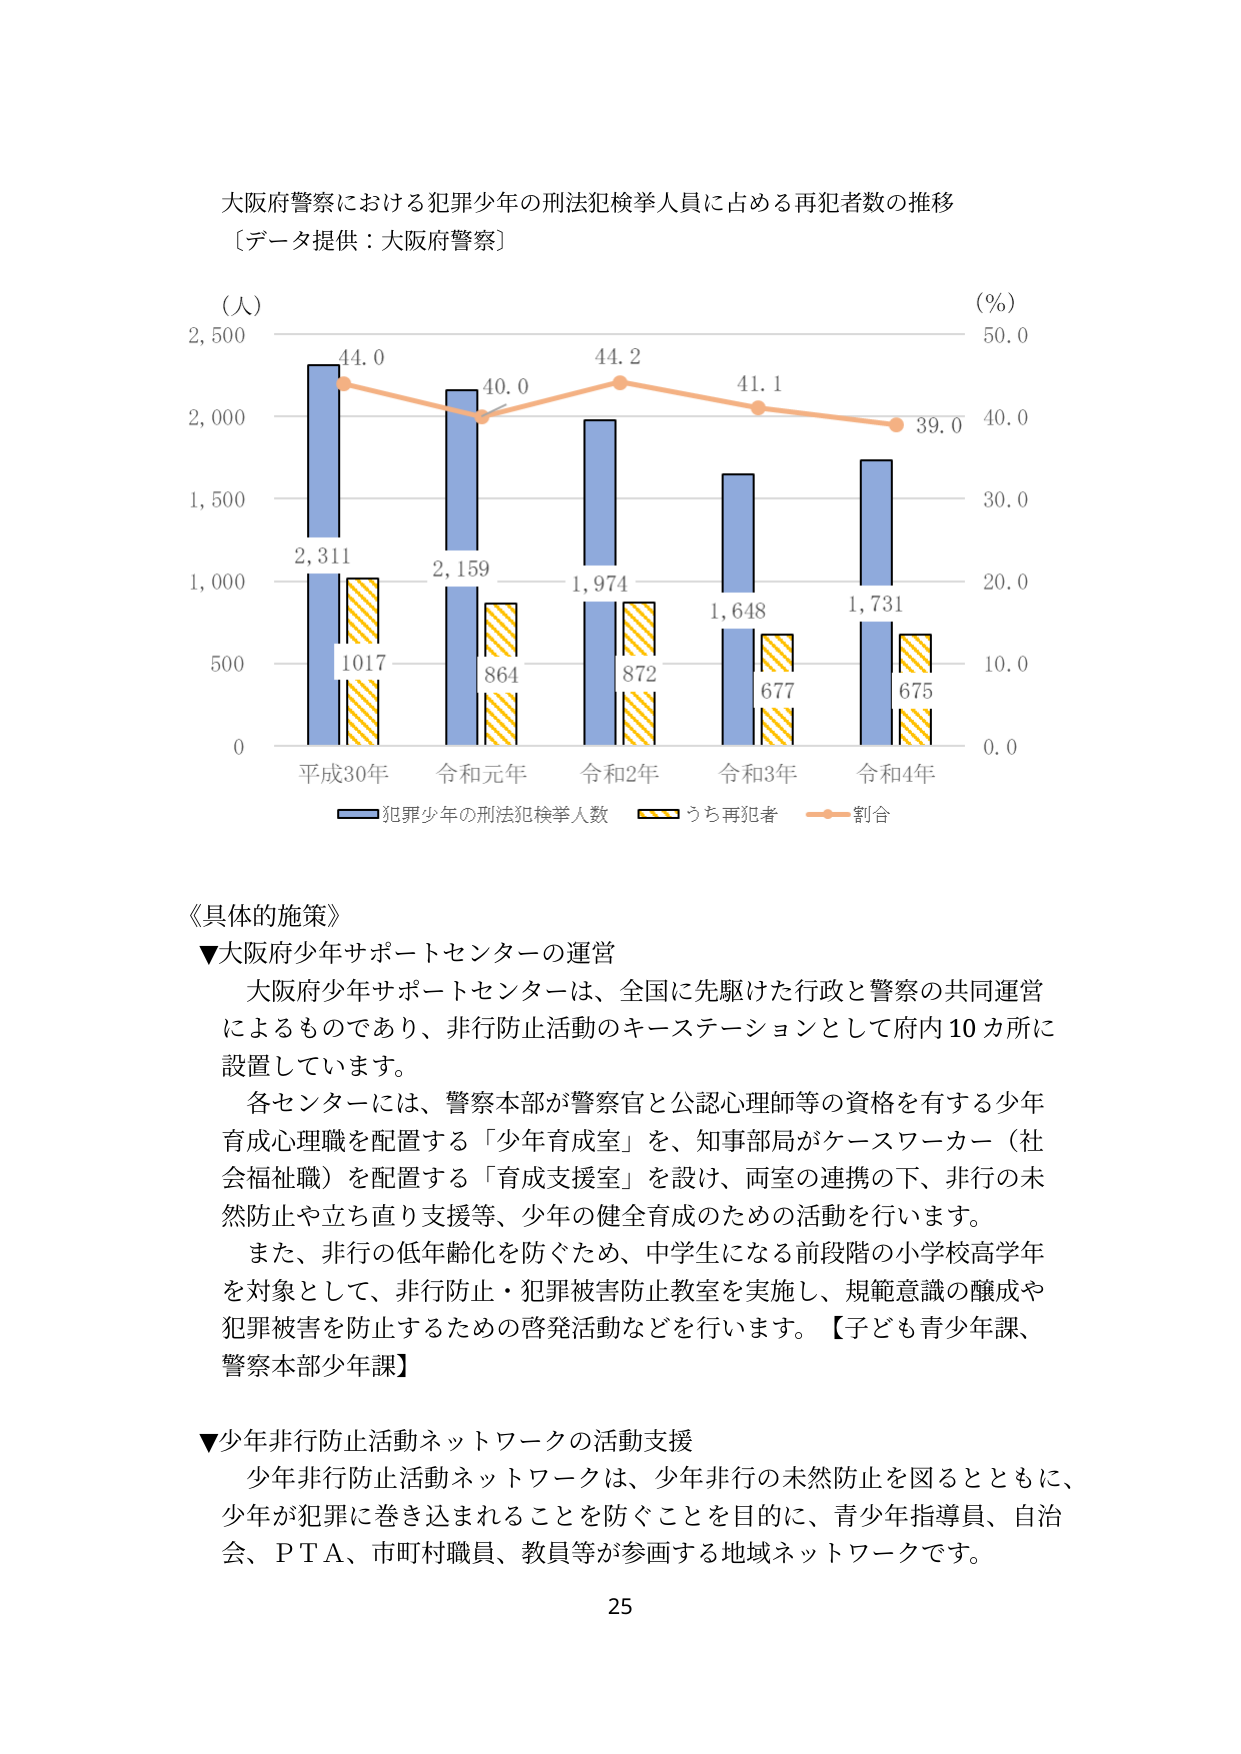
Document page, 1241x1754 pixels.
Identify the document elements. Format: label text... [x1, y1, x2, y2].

text 大阪府少年サポートセンターは、全国に先駆けた行政と警察の共同運営によるものであり、非行防止活動のキーステーションとして府内10カ所に設置しています。 [221, 971, 1063, 1083]
text 《具体的施策》 [177, 896, 1063, 933]
text 各センターには、警察本部が警察官と公認心理師等の資格を有する少年育成心理職を配置する「少年育成室」を、知事部局がケースワーカー（社会福祉職）を配置する「育成支援室」を設け、両室の連携の下、非行の未然防止や立ち直り支援等、少年の健全育成のための活動を行います。 [221, 1083, 1063, 1233]
text 〔データ提供：大阪府警察〕 [221, 221, 1019, 258]
text また、非行の低年齢化を防ぐため、中学生になる前段階の小学校高学年を対象として、非行防止・犯罪被害防止教室を実施し、規範意識の醸成や犯罪被害を防止するための啓発活動などを行います。【子ども青少年課、警察本部少年課】 [221, 1233, 1063, 1383]
picture [177, 274, 1044, 842]
text ▼大阪府少年サポートセンターの運営 [199, 933, 1063, 971]
text ▼少年非行防止活動ネットワークの活動支援 [199, 1421, 1063, 1458]
text 大阪府警察における犯罪少年の刑法犯検挙人員に占める再犯者数の推移 [221, 183, 1019, 221]
text 少年非行防止活動ネットワークは、少年非行の未然防止を図るとともに、少年が犯罪に巻き込まれることを防ぐことを目的に、青少年指導員、自治会、ＰＴＡ、市町村職員、教員等が参画する地域ネットワークです。 [221, 1458, 1063, 1571]
